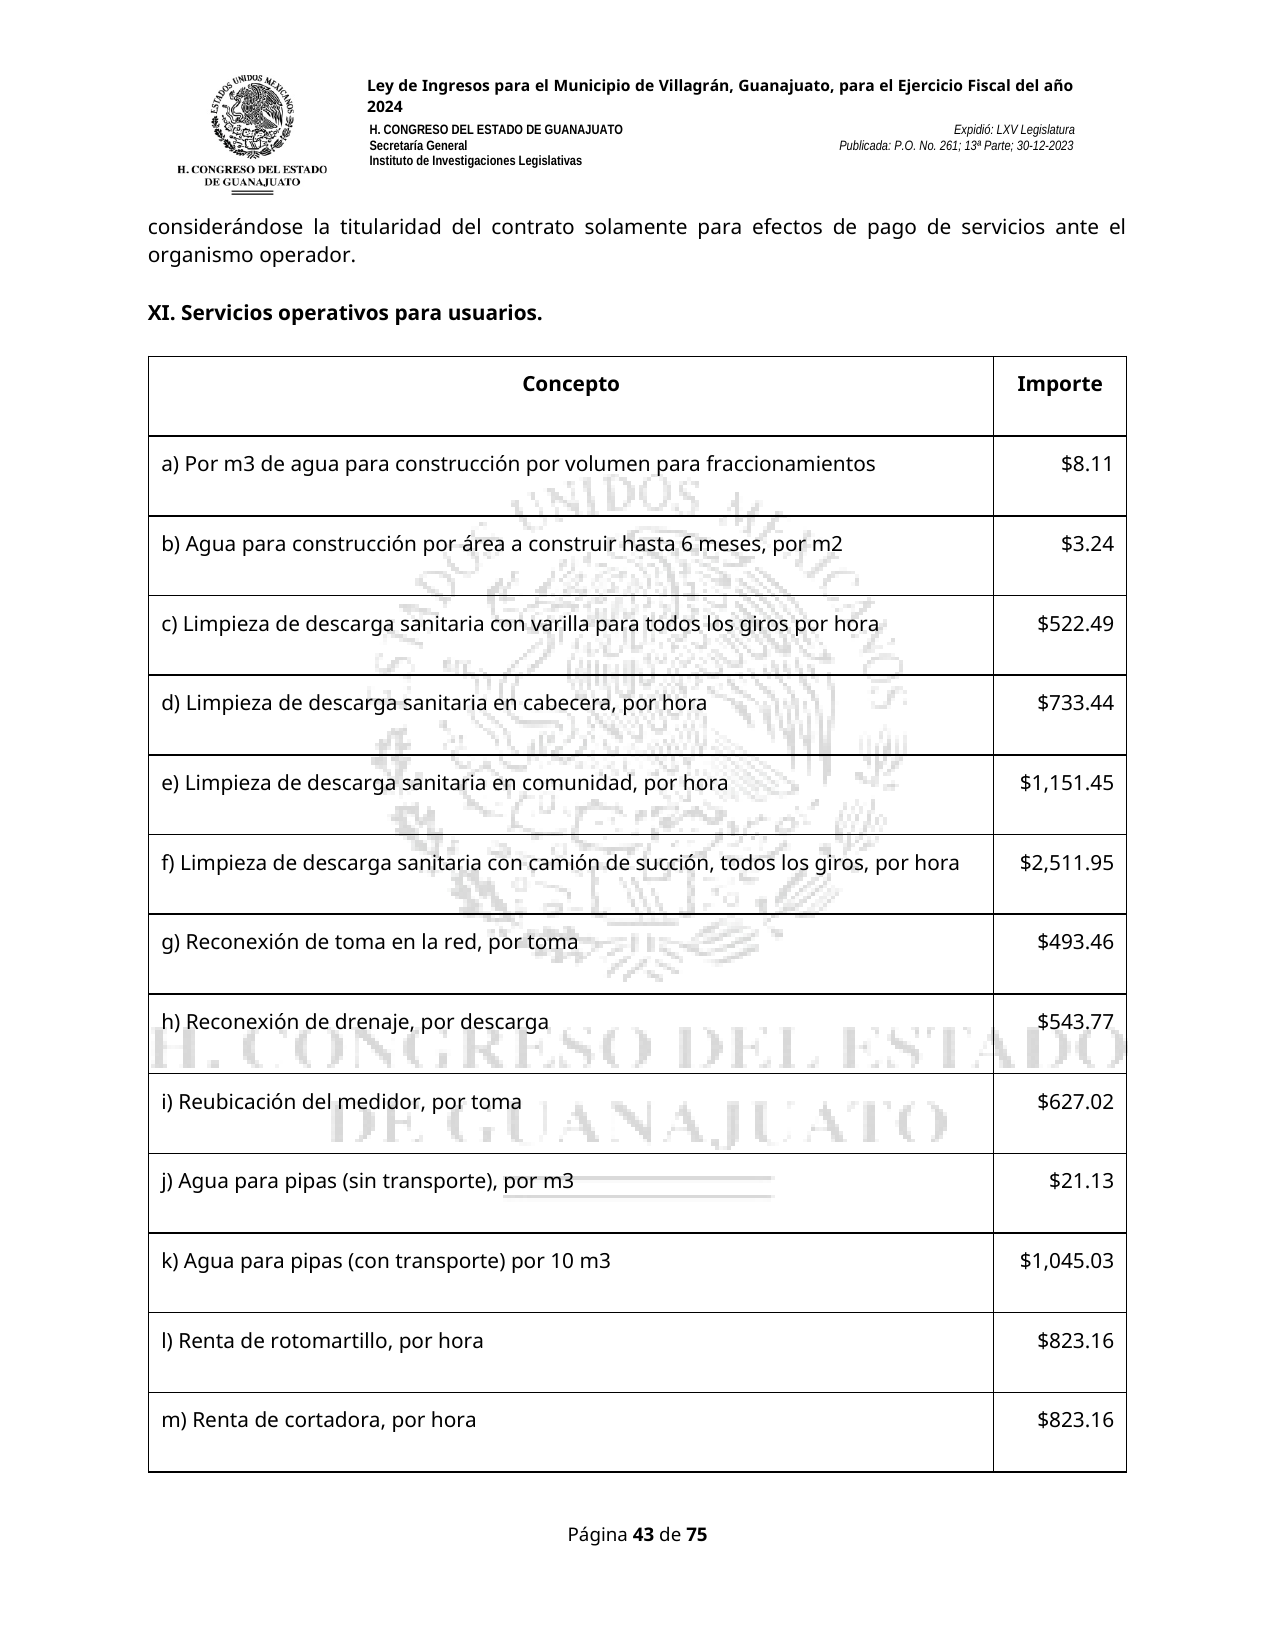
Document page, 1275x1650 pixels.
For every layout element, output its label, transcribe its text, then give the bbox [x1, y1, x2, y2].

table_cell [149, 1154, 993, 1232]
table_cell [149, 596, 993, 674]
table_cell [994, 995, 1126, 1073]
picture [177, 75, 327, 201]
text XI. Servicios operativos para usuarios. [148, 298, 1127, 326]
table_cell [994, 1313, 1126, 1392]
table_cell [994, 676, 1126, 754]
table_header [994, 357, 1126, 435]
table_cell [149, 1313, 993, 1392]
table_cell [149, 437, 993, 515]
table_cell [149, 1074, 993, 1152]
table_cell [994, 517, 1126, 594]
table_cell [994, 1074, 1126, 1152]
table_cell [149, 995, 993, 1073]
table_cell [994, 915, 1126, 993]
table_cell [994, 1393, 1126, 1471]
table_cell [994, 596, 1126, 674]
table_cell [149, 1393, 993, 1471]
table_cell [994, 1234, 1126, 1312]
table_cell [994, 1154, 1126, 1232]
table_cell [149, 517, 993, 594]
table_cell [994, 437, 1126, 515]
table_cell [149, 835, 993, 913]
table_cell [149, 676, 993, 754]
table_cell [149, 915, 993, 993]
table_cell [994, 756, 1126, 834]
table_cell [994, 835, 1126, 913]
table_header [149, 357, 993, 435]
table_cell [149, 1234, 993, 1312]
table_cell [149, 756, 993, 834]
